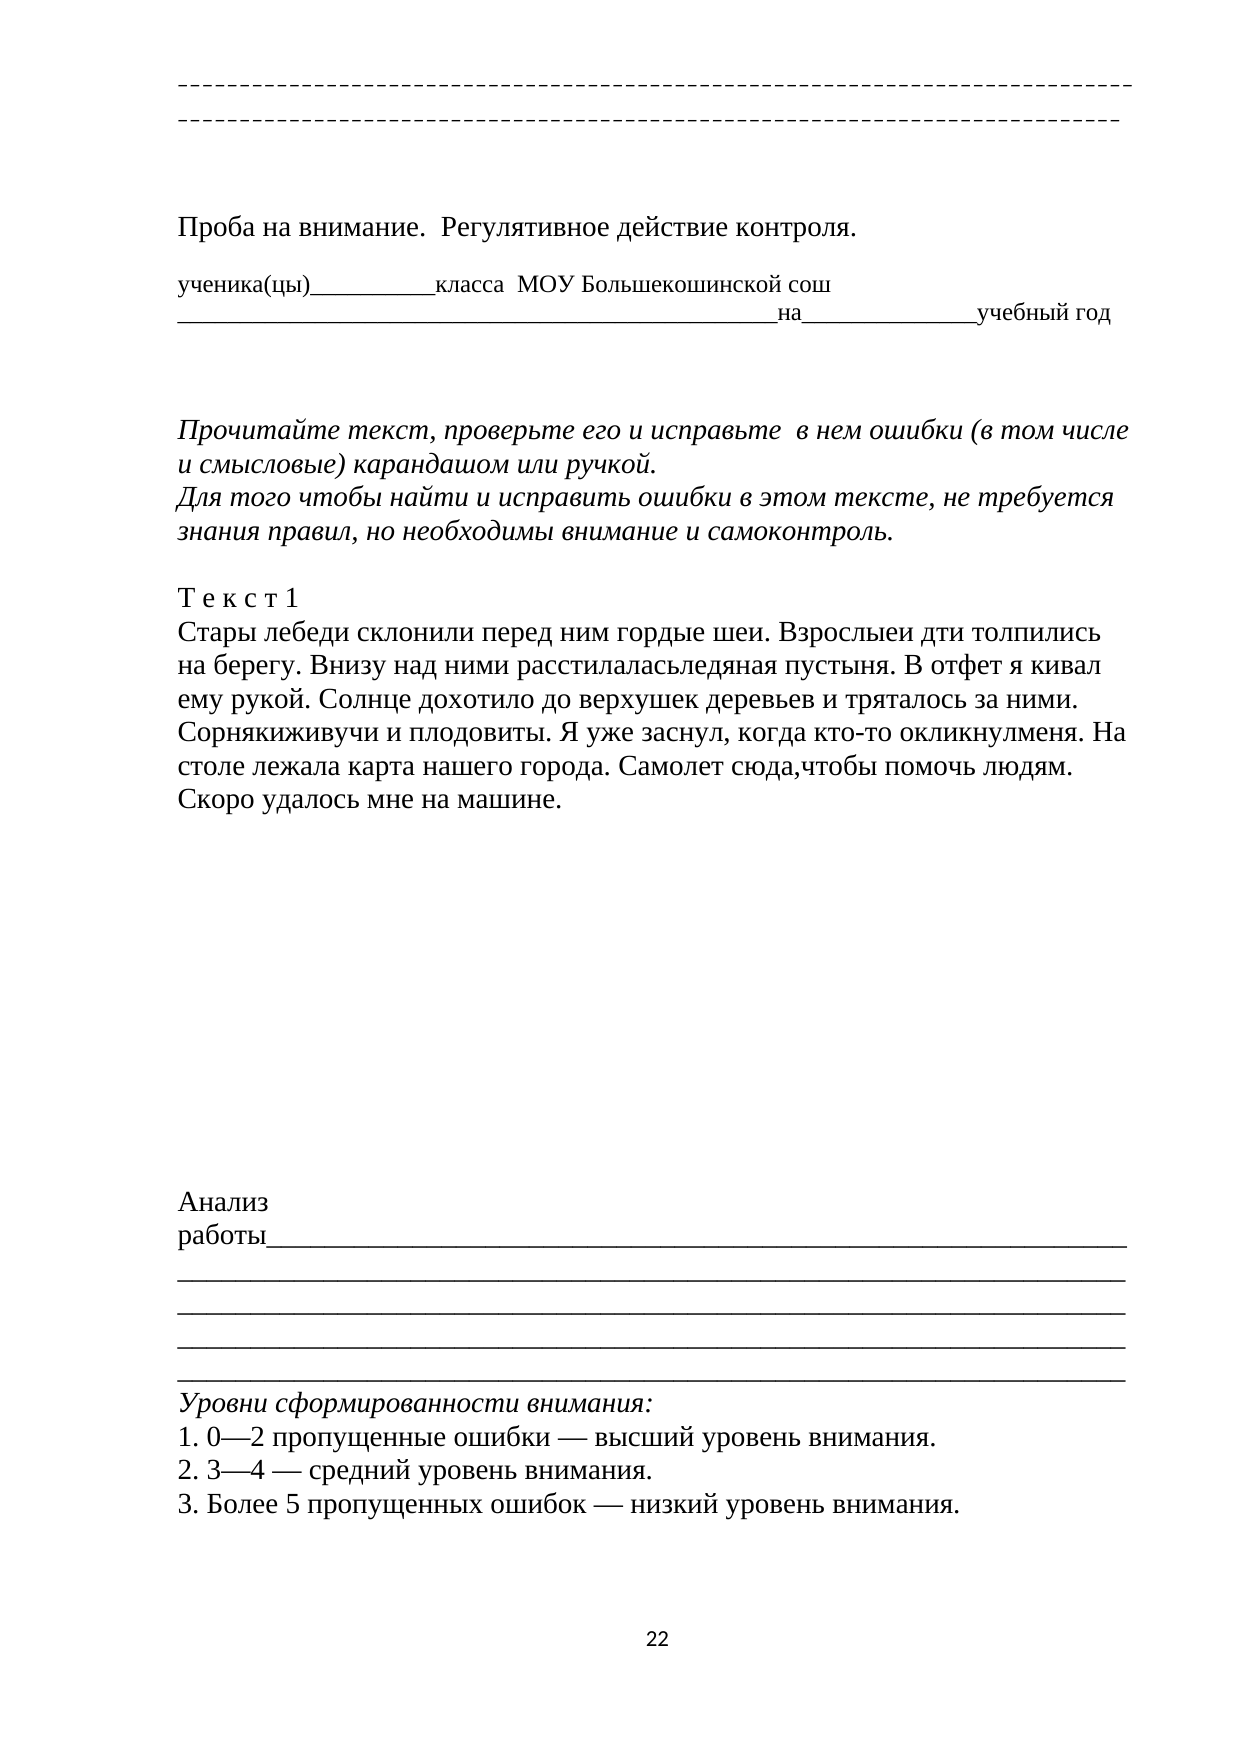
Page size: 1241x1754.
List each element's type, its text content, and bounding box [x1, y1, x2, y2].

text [177, 59, 1137, 124]
text Стары лебеди склонили перед ним гордые шеи. Взрослыеи дти толпились на берегу. Внизу над ними расстилаласьледяная пустыня. В отфет я кивал ему рукой. Солнце дохотило до верхушек деревьев и тряталось за ними. Сорнякиживучи и плодовиты. Я уже заснул, когда кто-то окликнулменя. На столе лежала карта нашего города. Самолет сюда,чтобы помочь людям. Скоро удалось мне на машине. [177, 614, 1137, 815]
text Т е к с т 1 [177, 580, 1137, 614]
text Проба на внимание. Регулятивное действие контроля. [177, 209, 1137, 243]
text 1. 0—2 пропущенные ошибки — высший уровень внимания. [177, 1419, 1137, 1452]
text ученика(цы)__________класса МОУ Большекошинской сош ________________________________________________на______________учебный год [177, 269, 1137, 326]
text 2. 3—4 — средний уровень внимания. [177, 1452, 1137, 1486]
text Уровни сформированности внимания: [177, 1385, 1137, 1419]
text 3. Более 5 пропущенных ошибок — низкий уровень внимания. [177, 1486, 1137, 1519]
text Анализ работы_______________________________________________________________________________________________________________________________________________________________________________________________________________________________________________________________________________________________________________________________ [177, 1184, 1137, 1385]
text Для того чтобы найти и исправить ошибки в этом тексте, не требуется знания правил, но необходимы внимание и самоконтроль. [177, 479, 1137, 547]
text Прочитайте текст, проверьте его и исправьте в нем ошибки (в том числе и смысловые) карандашом или ручкой. [177, 412, 1137, 479]
